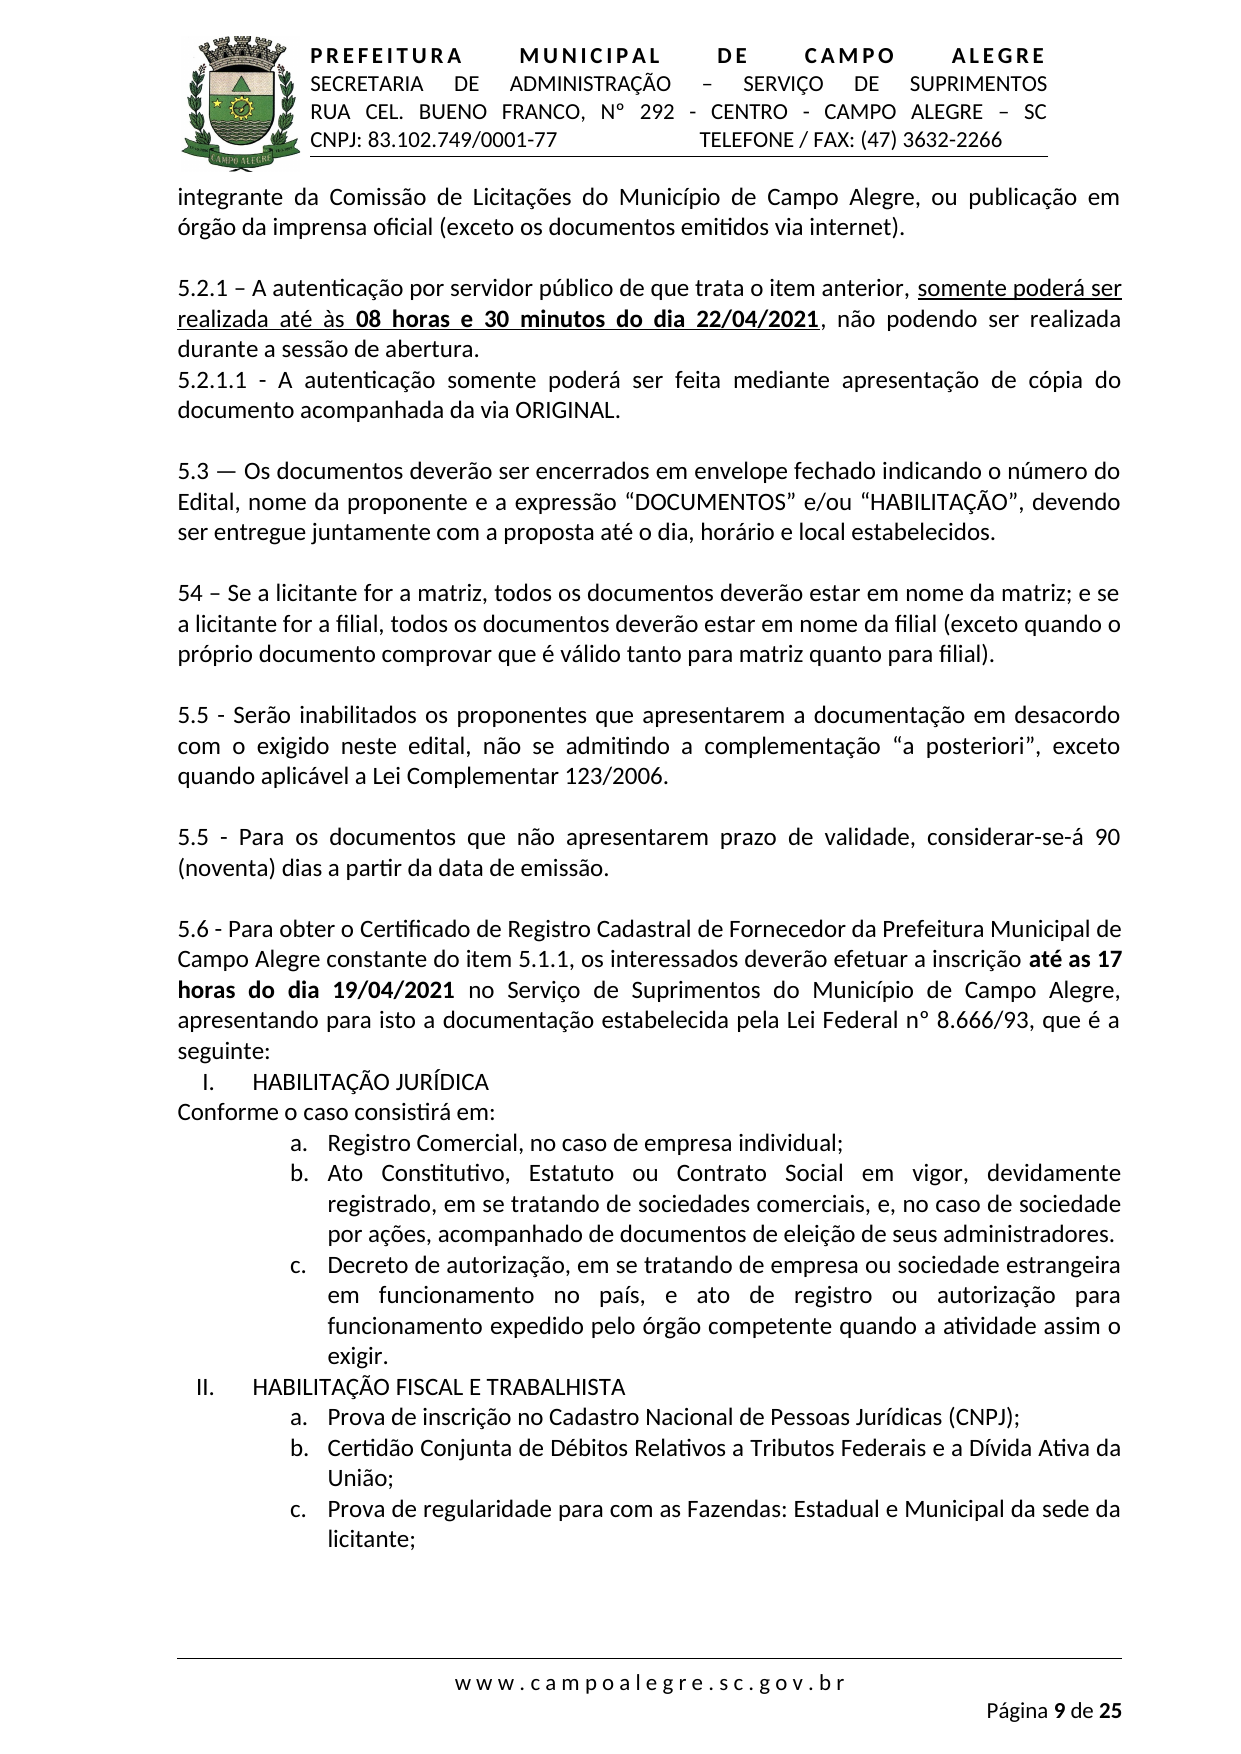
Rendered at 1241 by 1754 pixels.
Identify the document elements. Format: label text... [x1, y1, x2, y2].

list Ato Constitutivo, Estatuto ou Contrato Social em vigor, devidamente registrado, em se tratando de sociedades comerciais, e, no caso de sociedade por ações, acompanhado de documentos de eleição de seus administradores. [290, 1157, 1122, 1249]
list Certidão Conjunta de Débitos Relativos a Tributos Federais e a Dívida Ativa da União; [290, 1432, 1122, 1493]
text 54 – Se a licitante for a matriz, todos os documentos deverão estar em nome da matriz; e se a licitante for a filial, todos os documentos deverão estar em nome da filial (exceto quando o próprio documento comprovar que é válido tanto para matriz quanto para filial). [177, 577, 1122, 669]
text 5.5 - Para os documentos que não apresentarem prazo de validade, considerar-se-á 90 (noventa) dias a partir da data de emissão. [177, 822, 1122, 883]
list Registro Comercial, no caso de empresa individual; [290, 1127, 1122, 1157]
list HABILITAÇÃO JURÍDICA [215, 1066, 1122, 1096]
text 5.6 - Para obter o Certificado de Registro Cadastral de Fornecedor da Prefeitura Municipal de Campo Alegre constante do item 5.1.1, os interessados deverão efetuar a inscrição até as 17 horas do dia 19/04/2021 no Serviço de Suprimentos do Município de Campo Alegre, apresentando para isto a documentação estabelecida pela Lei Federal nº 8.666/93, que é a seguinte: [177, 913, 1122, 1066]
picture [181, 36, 300, 172]
list Decreto de autorização, em se tratando de empresa ou sociedade estrangeira em funcionamento no país, e ato de registro ou autorização para funcionamento expedido pelo órgão competente quando a atividade assim o exigir. [290, 1249, 1122, 1371]
list Prova de regularidade para com as Fazendas: Estadual e Municipal da sede da licitante; [290, 1493, 1122, 1554]
text 5.5 - Serão inabilitados os proponentes que apresentarem a documentação em desacordo com o exigido neste edital, não se admitindo a complementação “a posteriori”, exceto quando aplicável a Lei Complementar 123/2006. [177, 699, 1122, 791]
text 5.2.1 – A autenticação por servidor público de que trata o item anterior, somente poderá ser realizada até às 08 horas e 30 minutos do dia 22/04/2021, não podendo ser realizada durante a sessão de abertura. [177, 272, 1122, 364]
text 5.3 — Os documentos deverão ser encerrados em envelope fechado indicando o número do Edital, nome da proponente e a expressão “DOCUMENTOS” e/ou “HABILITAÇÃO”, devendo ser entregue juntamente com a proposta até o dia, horário e local estabelecidos. [177, 455, 1122, 547]
list Prova de inscrição no Cadastro Nacional de Pessoas Jurídicas (CNPJ); [290, 1401, 1122, 1432]
list HABILITAÇÃO FISCAL E TRABALHISTA [215, 1371, 1122, 1401]
text Conforme o caso consistirá em: [177, 1096, 1122, 1127]
text 5.2.1.1 - A autenticação somente poderá ser feita mediante apresentação de cópia do documento acompanhada da via ORIGINAL. [177, 364, 1122, 425]
